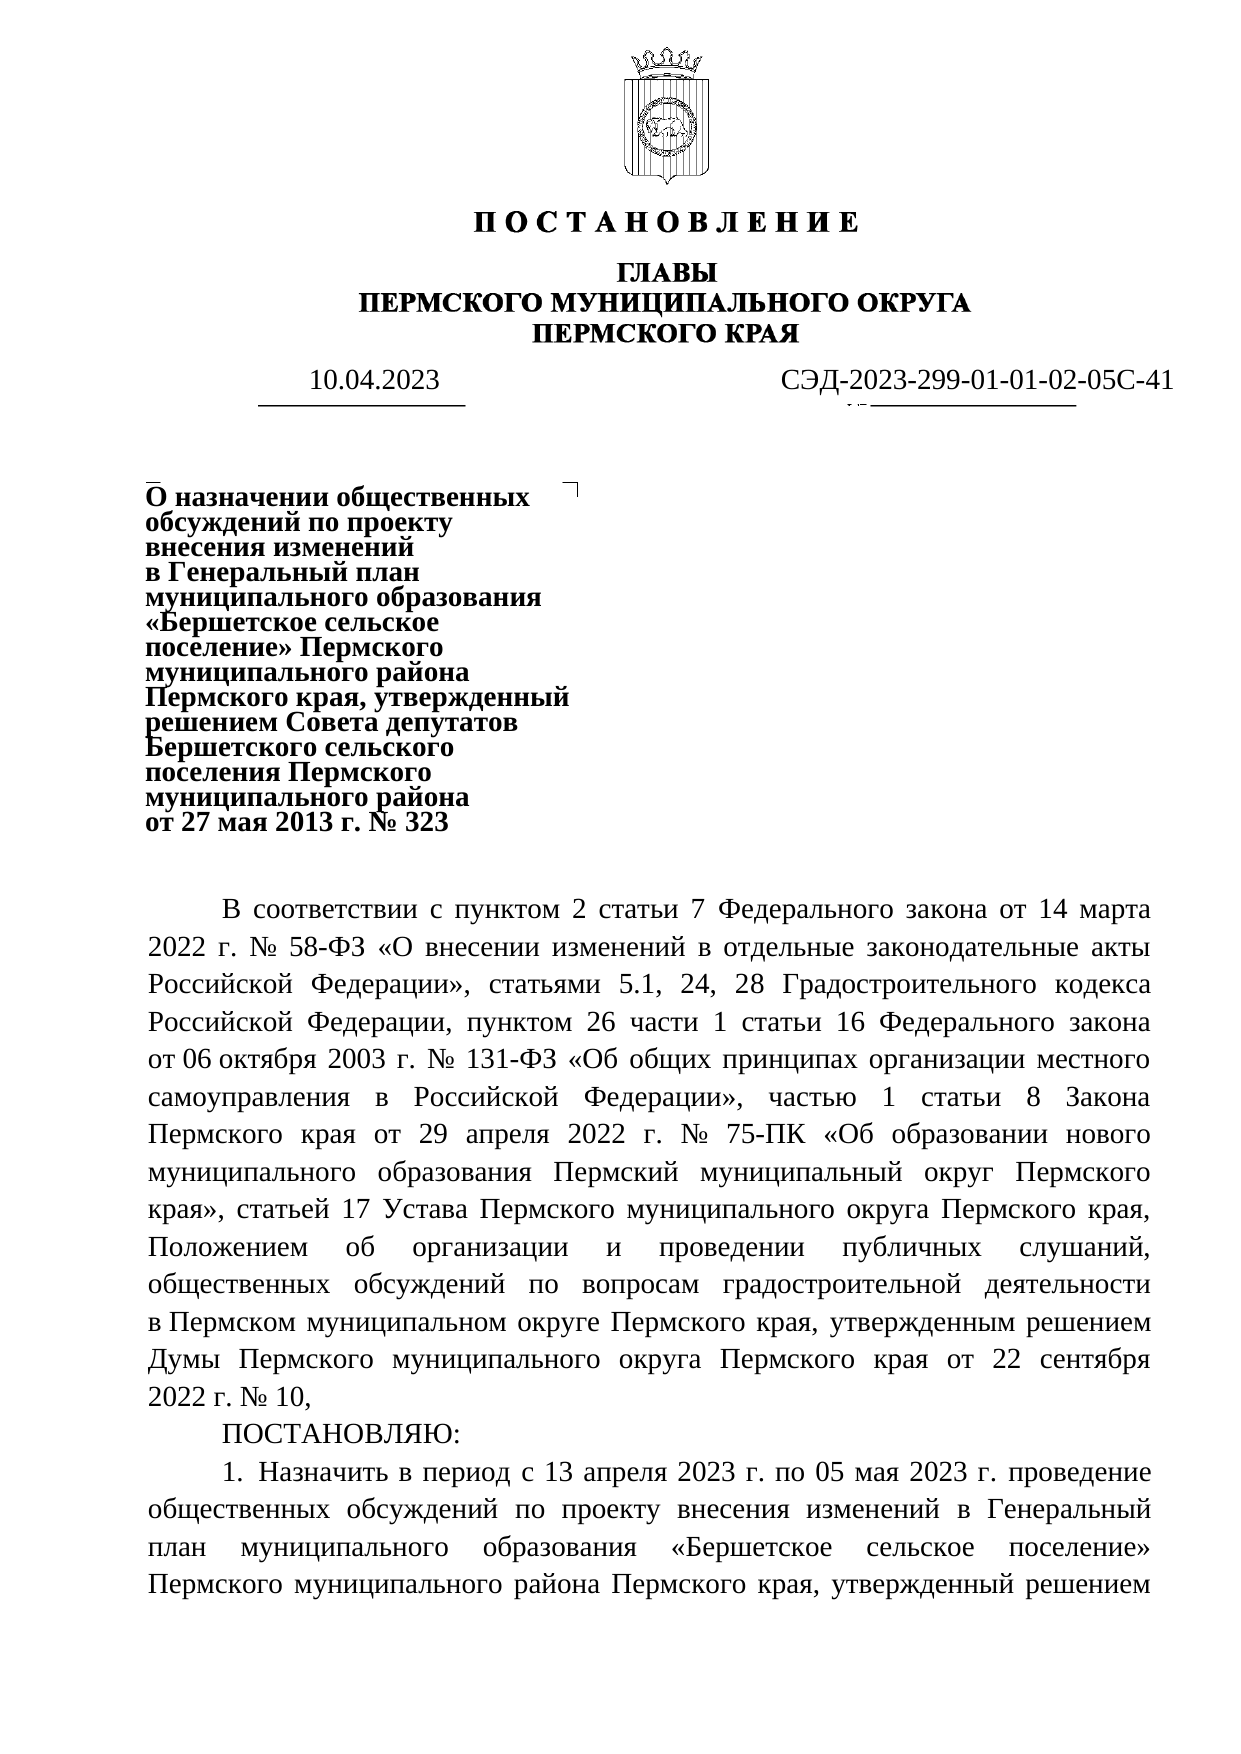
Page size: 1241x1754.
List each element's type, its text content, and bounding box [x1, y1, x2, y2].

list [148, 1451, 1152, 1601]
text ПОСТАНОВЛЯЮ: [148, 1413, 1152, 1451]
picture [151, 488, 162, 497]
picture [146, 46, 1077, 497]
text В соответствии с пунктом 2 статьи 7 Федерального закона от 14 марта 2022 г. № 58-ФЗ «О внесении изменений в отдельные законодательные акты Российской Федерации», статьями 5.1, 24, 28 Градостроительного кодекса Российской Федерации, пунктом 26 части 1 статьи 16 Федерального закона от 06 октября 2003 г. № 131-ФЗ «Об общих принципах организации местного самоуправления в Российской Федерации», частью 1 статьи 8 Закона Пермского края от 29 апреля 2022 г. № 75-ПК «Об образовании нового муниципального образования Пермский муниципальный округ Пермского края», статьей 17 Устава Пермского муниципального округа Пермского края, Положением об организации и проведении публичных слушаний, общественных обсуждений по вопросам градостроительной деятельности в Пермском муниципальном округе Пермского края, утвержденным решением Думы Пермского муниципального округа Пермского края от 22 сентября 2022 г. № 10, [148, 888, 1152, 1413]
